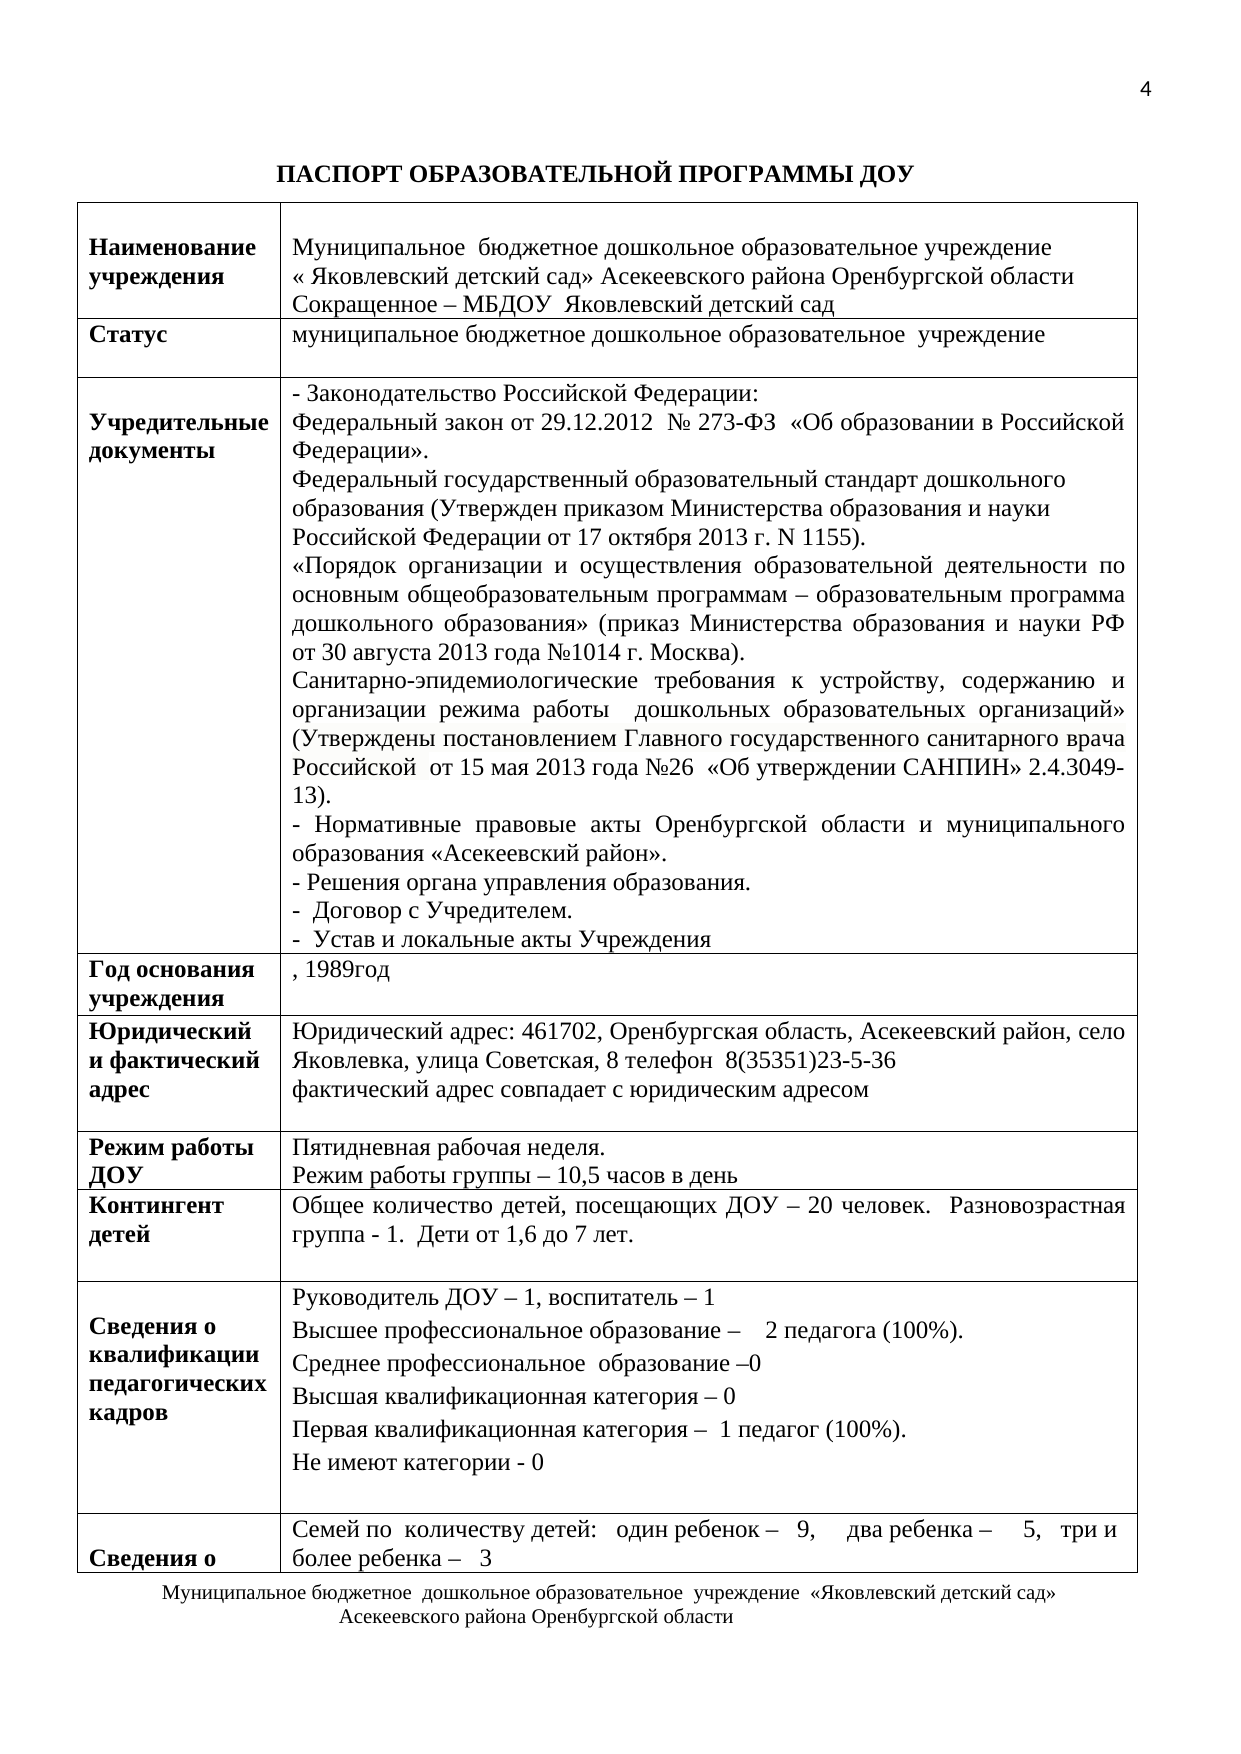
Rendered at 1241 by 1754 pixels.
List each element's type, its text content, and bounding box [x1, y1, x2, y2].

table_cell Статус [78, 319, 280, 377]
table_cell Режим работы ДОУ [78, 1132, 280, 1189]
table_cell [281, 1514, 1137, 1572]
text ПАСПОРТ ОБРАЗОВАТЕЛЬНОЙ ПРОГРАММЫ ДОУ [89, 159, 1152, 188]
table_cell Юридический адрес: 461702, Оренбургская область, Асекеевский район, село Яковлевка, улица Советская, 8 телефон 8(35351)23-5-36 фактический адрес совпадает с юридическим адресом [281, 1016, 1137, 1131]
table_cell Юридический и фактический адрес [78, 1016, 280, 1131]
table_cell муниципальное бюджетное дошкольное образовательное учреждение [281, 319, 1137, 377]
table_cell Год основания учреждения [78, 954, 280, 1015]
table_header Наименование учреждения [78, 203, 280, 318]
table_cell Контингент детей [78, 1190, 280, 1281]
table_cell Учредительные документы [78, 378, 280, 953]
table_cell Общее количество детей, посещающих ДОУ – 20 человек. Разновозрастная группа - 1. Дети от 1,6 до 7 лет. [281, 1190, 1137, 1281]
table_cell , 1989год [281, 954, 1137, 1015]
table_cell Сведения о квалификации педагогических кадров [78, 1282, 280, 1513]
table_cell Руководитель ДОУ – 1, воспитатель – 1 Высшее профессиональное образование – 2 педагога (100%). Среднее профессиональное образование –0 Высшая квалификационная категория – 0 Первая квалификационная категория – 1 педагог (100%). Не имеют категории - 0 [281, 1282, 1137, 1513]
table_header Муниципальное бюджетное дошкольное образовательное учреждение « Яковлевский детский сад» Асекеевского района Оренбургской области Сокращенное – МБДОУ Яковлевский детский сад [281, 203, 1137, 318]
table_cell - Законодательство Российской Федерации: Федеральный закон от 29.12.2012 № 273-ФЗ «Об образовании в Российской Федерации». Федеральный государственный образовательный стандарт дошкольного образования (Утвержден приказом Министерства образования и науки Российской Федерации от 17 октября . N 1155). «Порядок организации и осуществления образовательной деятельности по основным общеобразовательным программам – образовательным программа дошкольного образования» (приказ Министерства образования и науки РФ от 30 августа 2013 года №1014 г. Москва). Санитарно-эпидемиологические требования к устройству, содержанию и организации режима работы дошкольных образовательных организаций» (Утверждены постановлением Главного государственного санитарного врача Российской от 15 мая 2013 года №26 «Об утверждении САНПИН» 2.4.3049-13). - Нормативные правовые акты Оренбургской области и муниципального образования «Асекеевский район». - Решения органа управления образования. - Договор с Учредителем. - Устав и локальные акты Учреждения [281, 378, 1137, 953]
table_cell Пятидневная рабочая неделя. Режим работы группы – 10,5 часов в день [281, 1132, 1137, 1189]
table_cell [78, 1514, 280, 1572]
